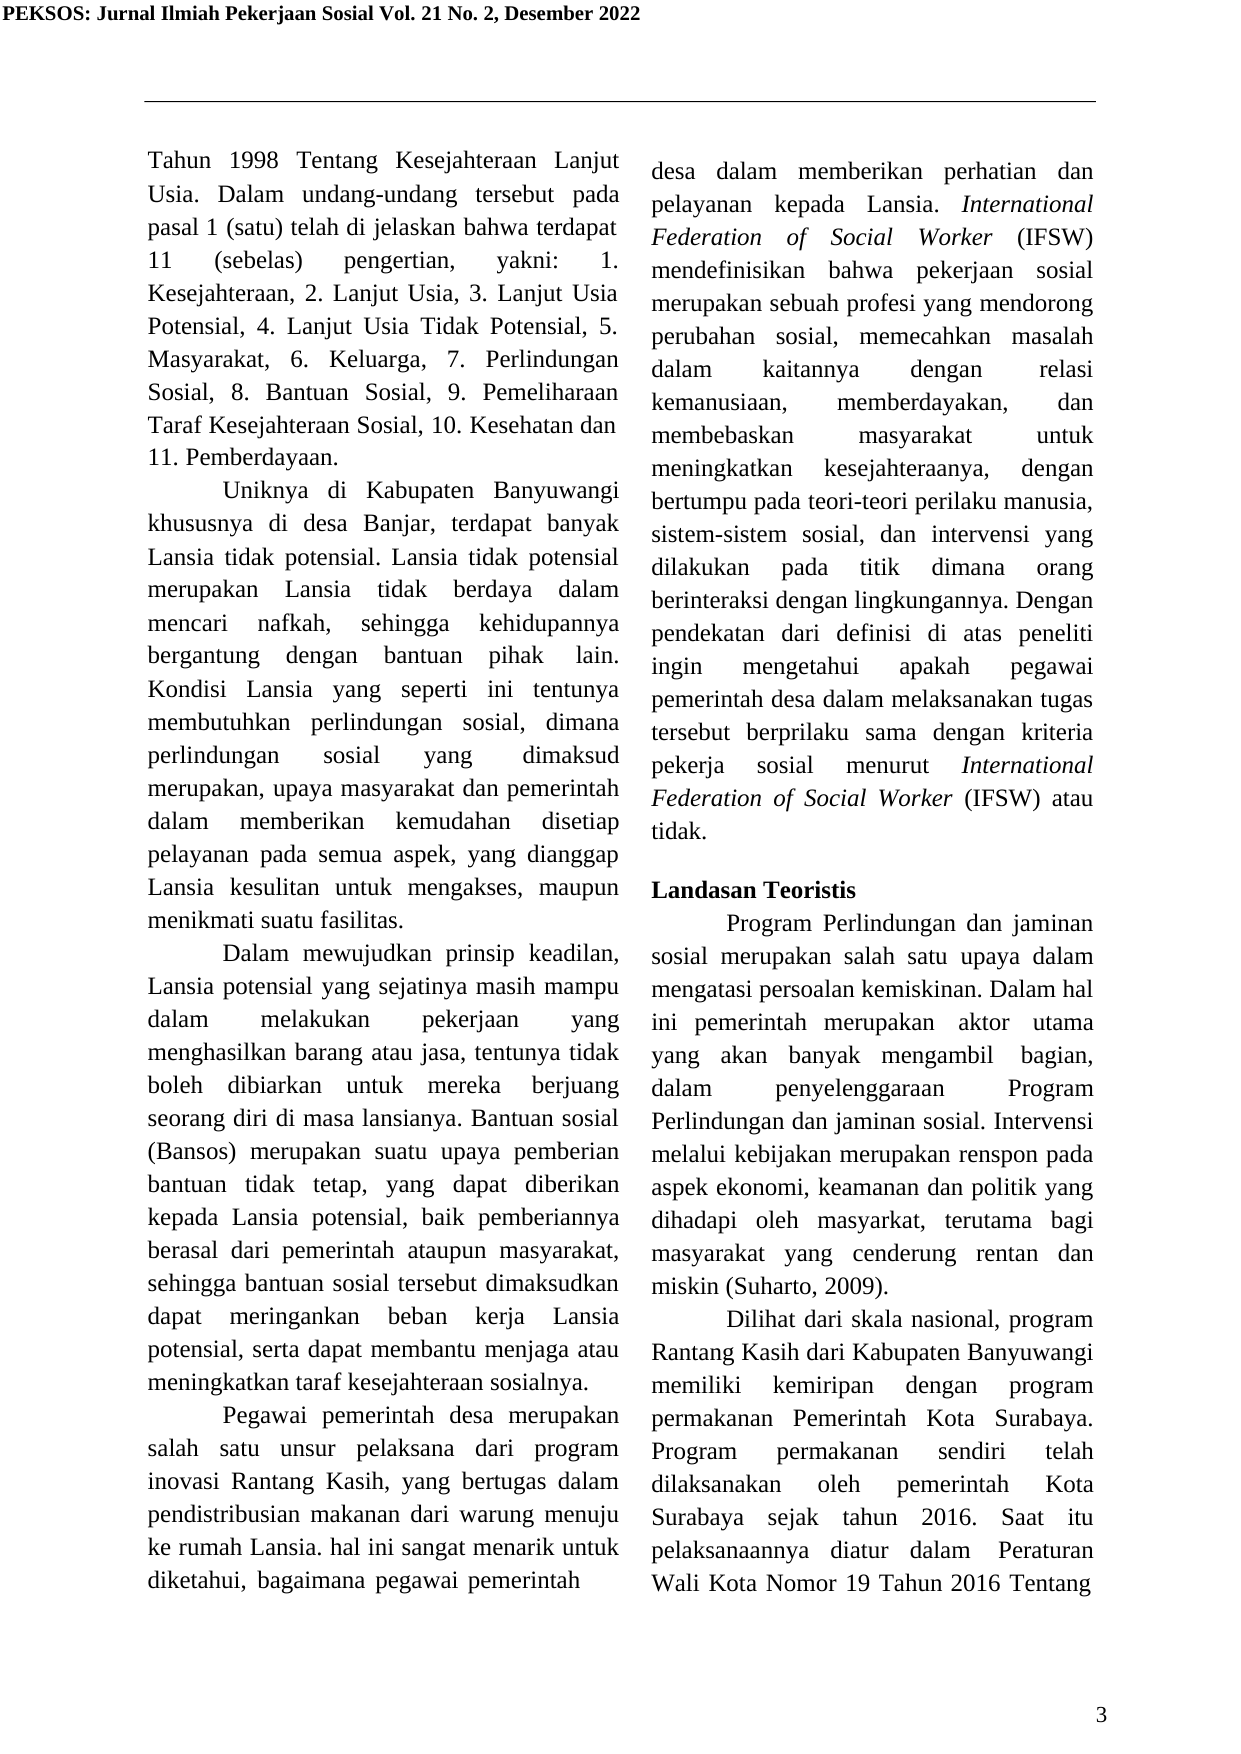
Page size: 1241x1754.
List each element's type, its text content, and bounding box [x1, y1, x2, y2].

subtitle Landasan Teoristis [651, 875, 1107, 904]
text Tahun 1998 Tentang Kesejahteraan Lanjut Usia. Dalam undang-undang tersebut pada pasal 1 (satu) telah di jelaskan bahwa terdapat [147, 146, 619, 240]
text desa dalam memberikan perhatian dan pelayanan kepada Lansia. International Federation of Social Worker (IFSW) mendefinisikan bahwa pekerjaan sosial merupakan sebuah profesi yang mendorong perubahan sosial, memecahkan masalah dalam kaitannya dengan relasi kemanusiaan, memberdayakan, dan membebaskan masyarakat untuk meningkatkan kesejahteraanya, dengan bertumpu pada teori-teori perilaku manusia, sistem-sistem sosial, dan intervensi yang dilakukan pada titik dimana orang berinteraksi dengan lingkungannya. Dengan pendekatan dari definisi di atas peneliti ingin mengetahui apakah pegawai pemerintah desa dalam melaksanakan tugas tersebut berprilaku sama dengan kriteria pekerja sosial menurut International Federation of Social Worker (IFSW) atau tidak. [651, 156, 1093, 845]
list Pemberdayaan. [147, 443, 623, 471]
text Program Perlindungan dan jaminan sosial merupakan salah satu upaya dalam mengatasi persoalan kemiskinan. Dalam hal ini pemerintah merupakan aktor utama yang akan banyak mengambil bagian, dalam penyelenggaraan Program Perlindungan dan jaminan sosial. Intervensi melalui kebijakan merupakan renspon pada aspek ekonomi, keamanan dan politik yang dihadapi oleh masyarkat, terutama bagi masyarakat yang cenderung rentan dan miskin (Suharto, 2009). [651, 908, 1094, 1300]
list (sebelas) pengertian, yakni: 1. Kesejahteraan, 2. Lanjut Usia, 3. Lanjut Usia Potensial, 4. Lanjut Usia Tidak Potensial, 5. Masyarakat, 6. Keluarga, 7. Perlindungan Sosial, 8. Bantuan Sosial, 9. Pemeliharaan Taraf Kesejahteraan Sosial, 10. Kesehatan dan [147, 245, 618, 438]
text Uniknya di Kabupaten Banyuwangi khususnya di desa Banjar, terdapat banyak Lansia tidak potensial. Lansia tidak potensial merupakan Lansia tidak berdaya dalam mencari nafkah, sehingga kehidupannya bergantung dengan bantuan pihak lain. Kondisi Lansia yang seperti ini tentunya membutuhkan perlindungan sosial, dimana perlindungan sosial yang dimaksud merupakan, upaya masyarakat dan pemerintah dalam memberikan kemudahan disetiap pelayanan pada semua aspek, yang dianggap Lansia kesulitan untuk mengakses, maupun menikmati suatu fasilitas. [147, 476, 619, 933]
text Pegawai pemerintah desa merupakan salah satu unsur pelaksana dari program inovasi Rantang Kasih, yang bertugas dalam pendistribusian makanan dari warung menuju ke rumah Lansia. hal ini sangat menarik untuk diketahui, bagaimana pegawai pemerintah [147, 1400, 619, 1594]
text Dalam mewujudkan prinsip keadilan, Lansia potensial yang sejatinya masih mampu dalam melakukan pekerjaan yang menghasilkan barang atau jasa, tentunya tidak boleh dibiarkan untuk mereka berjuang seorang diri di masa lansianya. Bantuan sosial (Bansos) merupakan suatu upaya pemberian bantuan tidak tetap, yang dapat diberikan kepada Lansia potensial, baik pemberiannya berasal dari pemerintah ataupun masyarakat, sehingga bantuan sosial tersebut dimaksudkan dapat meringankan beban kerja Lansia potensial, serta dapat membantu menjaga atau meningkatkan taraf kesejahteraan sosialnya. [147, 938, 619, 1396]
text Dilihat dari skala nasional, program Rantang Kasih dari Kabupaten Banyuwangi memiliki kemiripan dengan program permakanan Pemerintah Kota Surabaya. Program permakanan sendiri telah dilaksanakan oleh pemerintah Kota Surabaya sejak tahun 2016. Saat itu pelaksanaannya diatur dalam Peraturan Wali Kota Nomor 19 Tahun 2016 Tentang [651, 1304, 1094, 1597]
